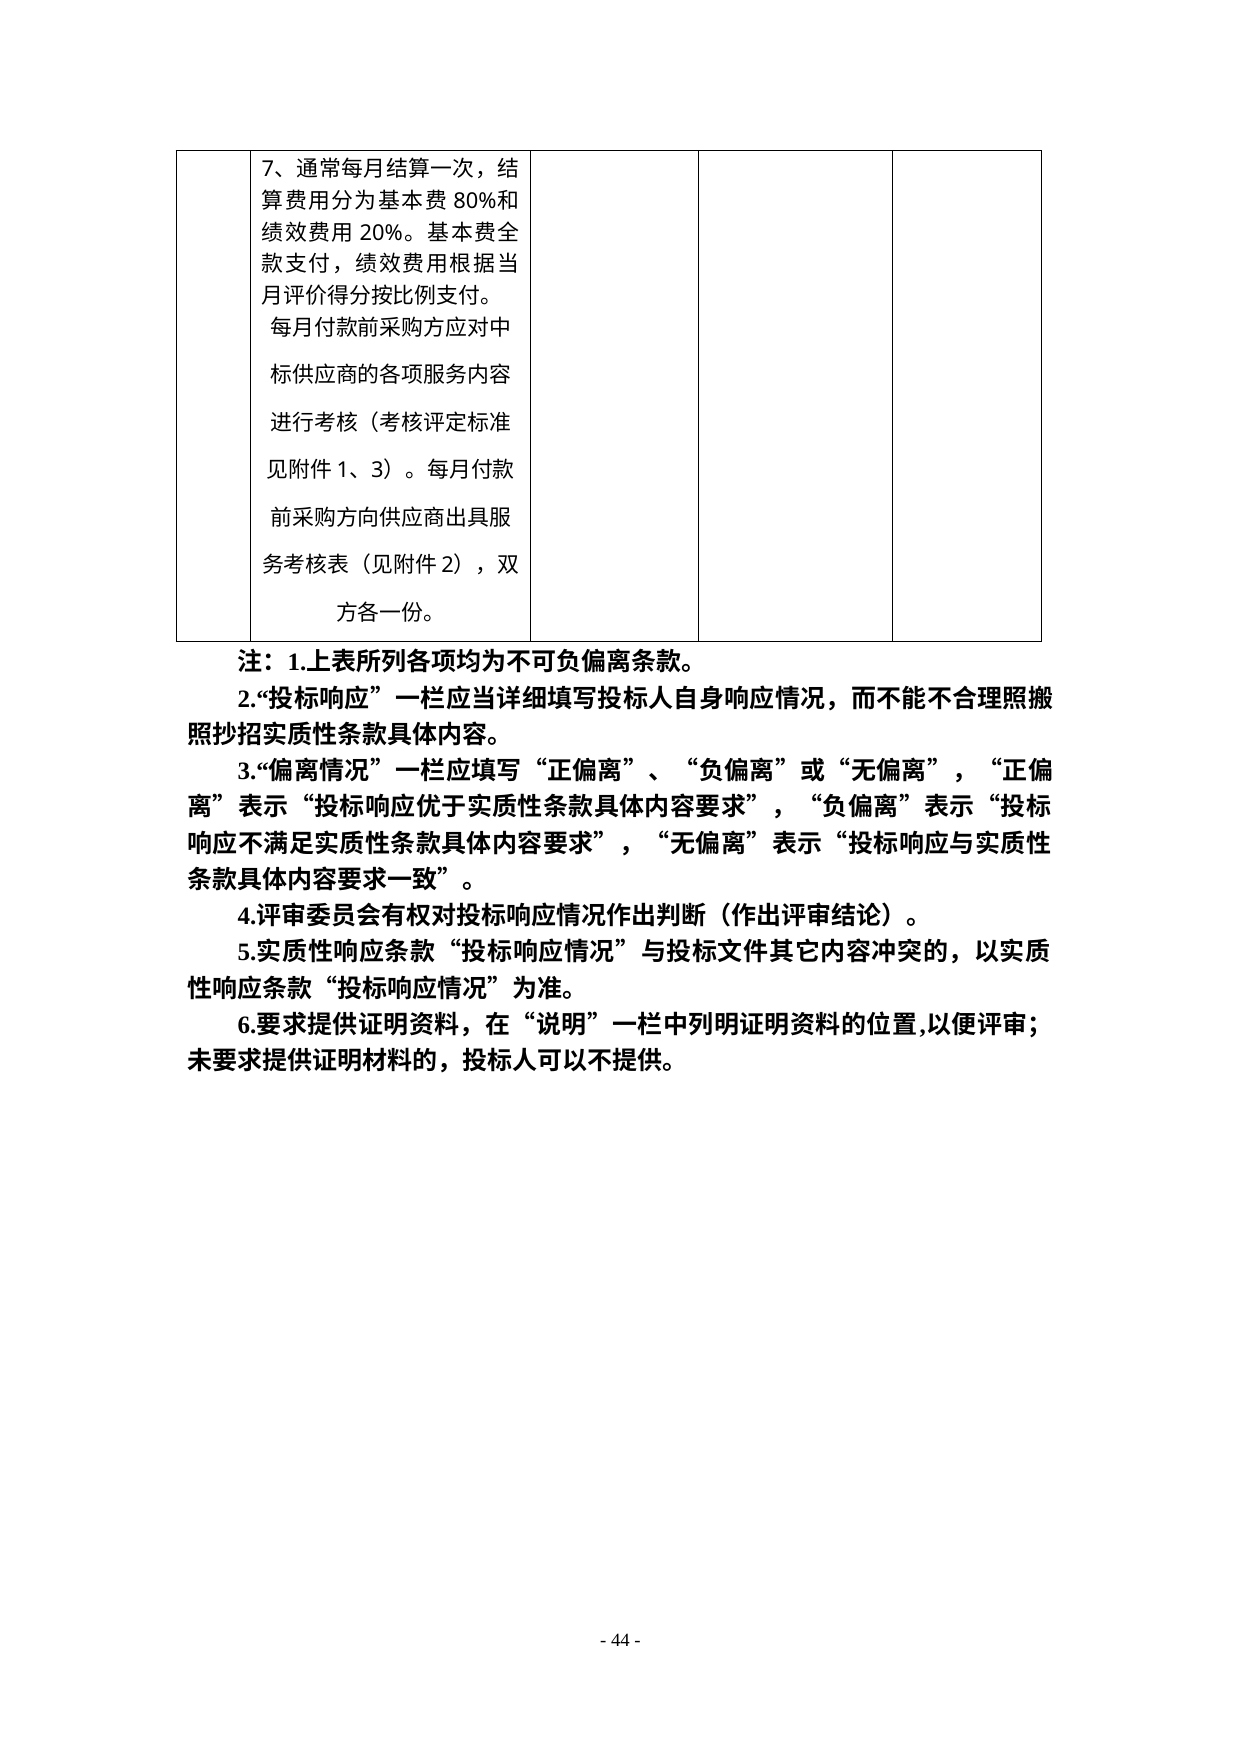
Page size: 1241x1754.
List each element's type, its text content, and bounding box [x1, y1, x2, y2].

text 5.实质性响应条款“投标响应情况”与投标文件其它内容冲突的，以实质性响应条款“投标响应情况”为准。 [187, 932, 1053, 1004]
text 4.评审委员会有权对投标响应情况作出判断（作出评审结论）。 [187, 896, 1053, 932]
text 2.“投标响应”一栏应当详细填写投标人自身响应情况，而不能不合理照搬照抄招实质性条款具体内容。 [187, 678, 1053, 751]
table_cell 4 [177, 151, 250, 641]
table_cell [893, 151, 1041, 641]
table_cell [699, 151, 892, 641]
text 3.“偏离情况”一栏应填写“正偏离”、“负偏离”或“无偏离”，“正偏离”表示“投标响应优于实质性条款具体内容要求”，“负偏离”表示“投标响应不满足实质性条款具体内容要求”，“无偏离”表示“投标响应与实质性条款具体内容要求一致”。 [187, 751, 1053, 896]
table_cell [251, 151, 530, 641]
table_cell [531, 151, 698, 641]
text 6.要求提供证明资料，在“说明”一栏中列明证明资料的位置,以便评审；未要求提供证明材料的，投标人可以不提供。 [187, 1004, 1053, 1077]
text 注：1.上表所列各项均为不可负偏离条款。 [187, 642, 1053, 678]
